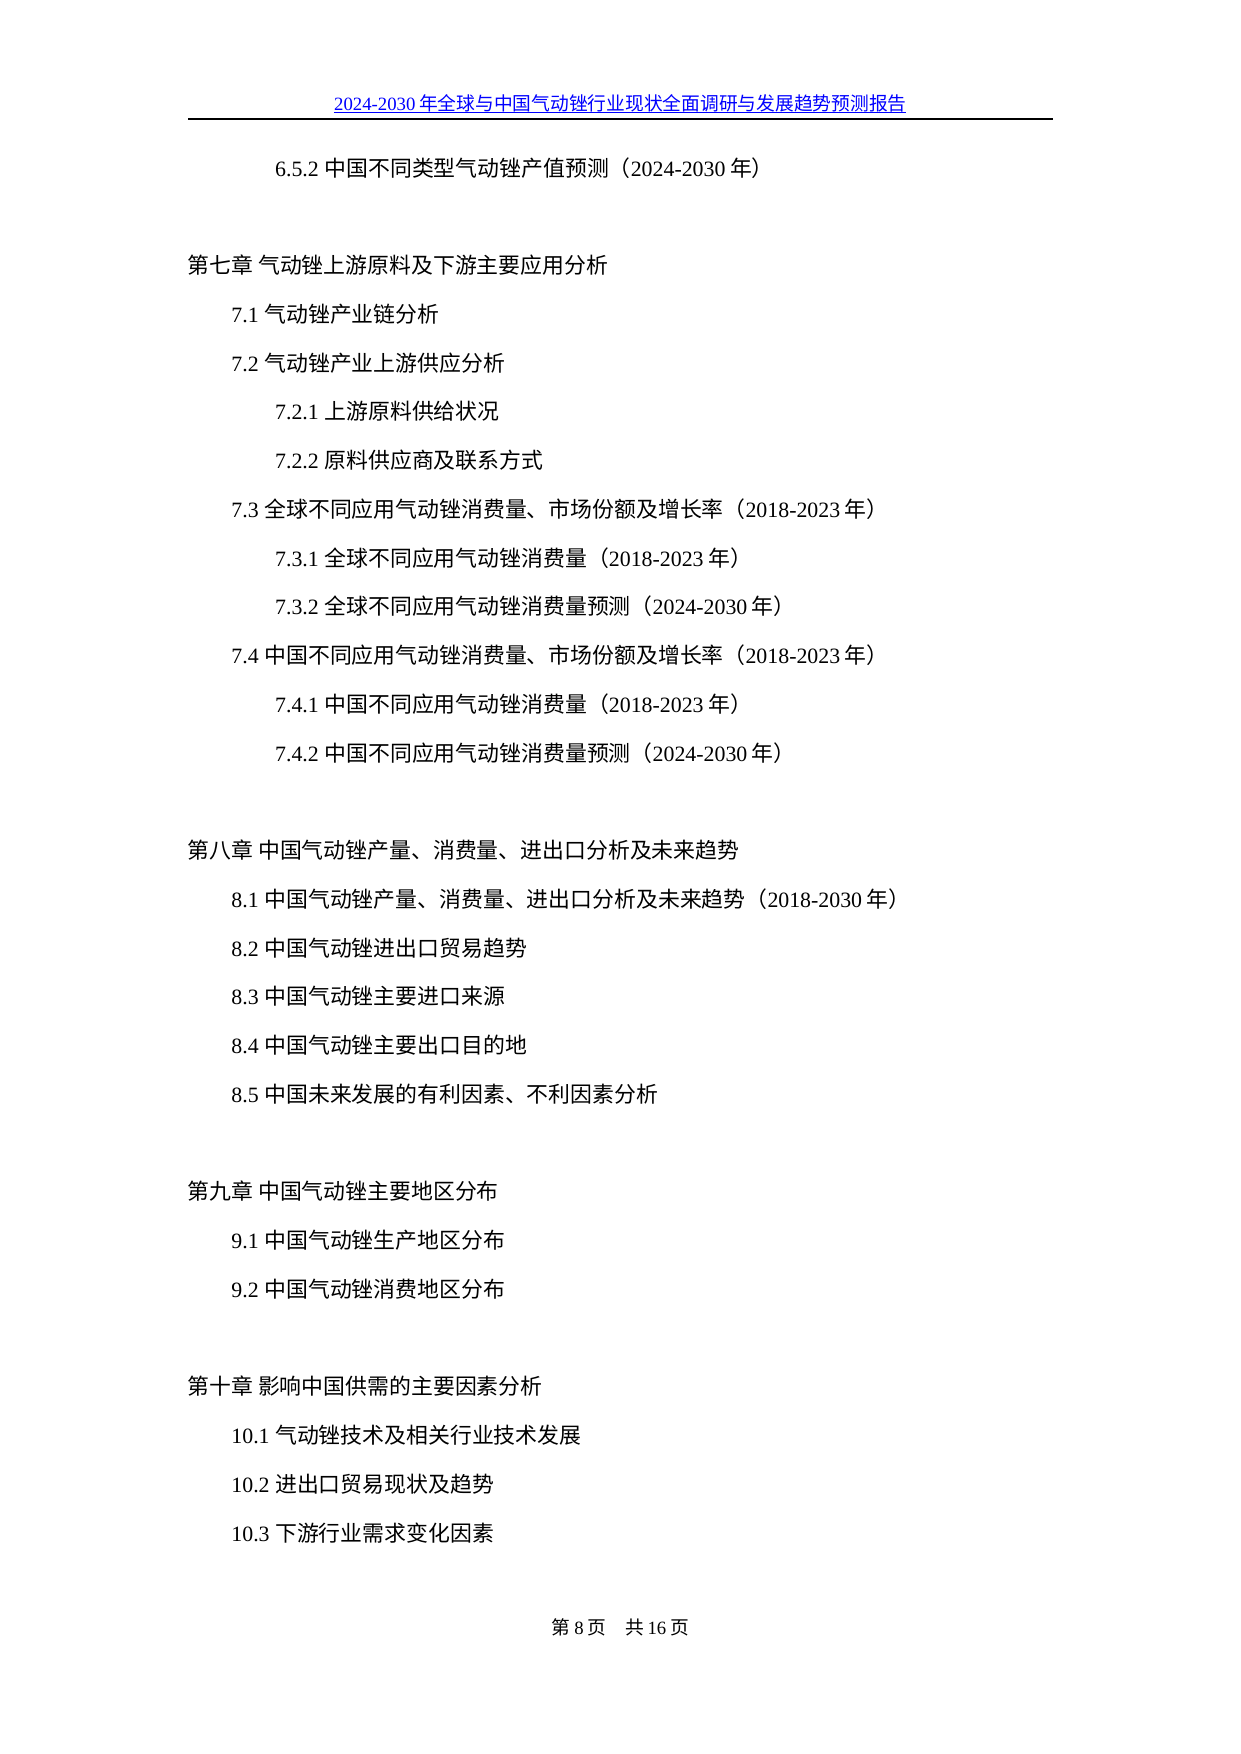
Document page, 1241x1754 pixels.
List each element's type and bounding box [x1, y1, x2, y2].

text [187, 150, 1053, 1548]
